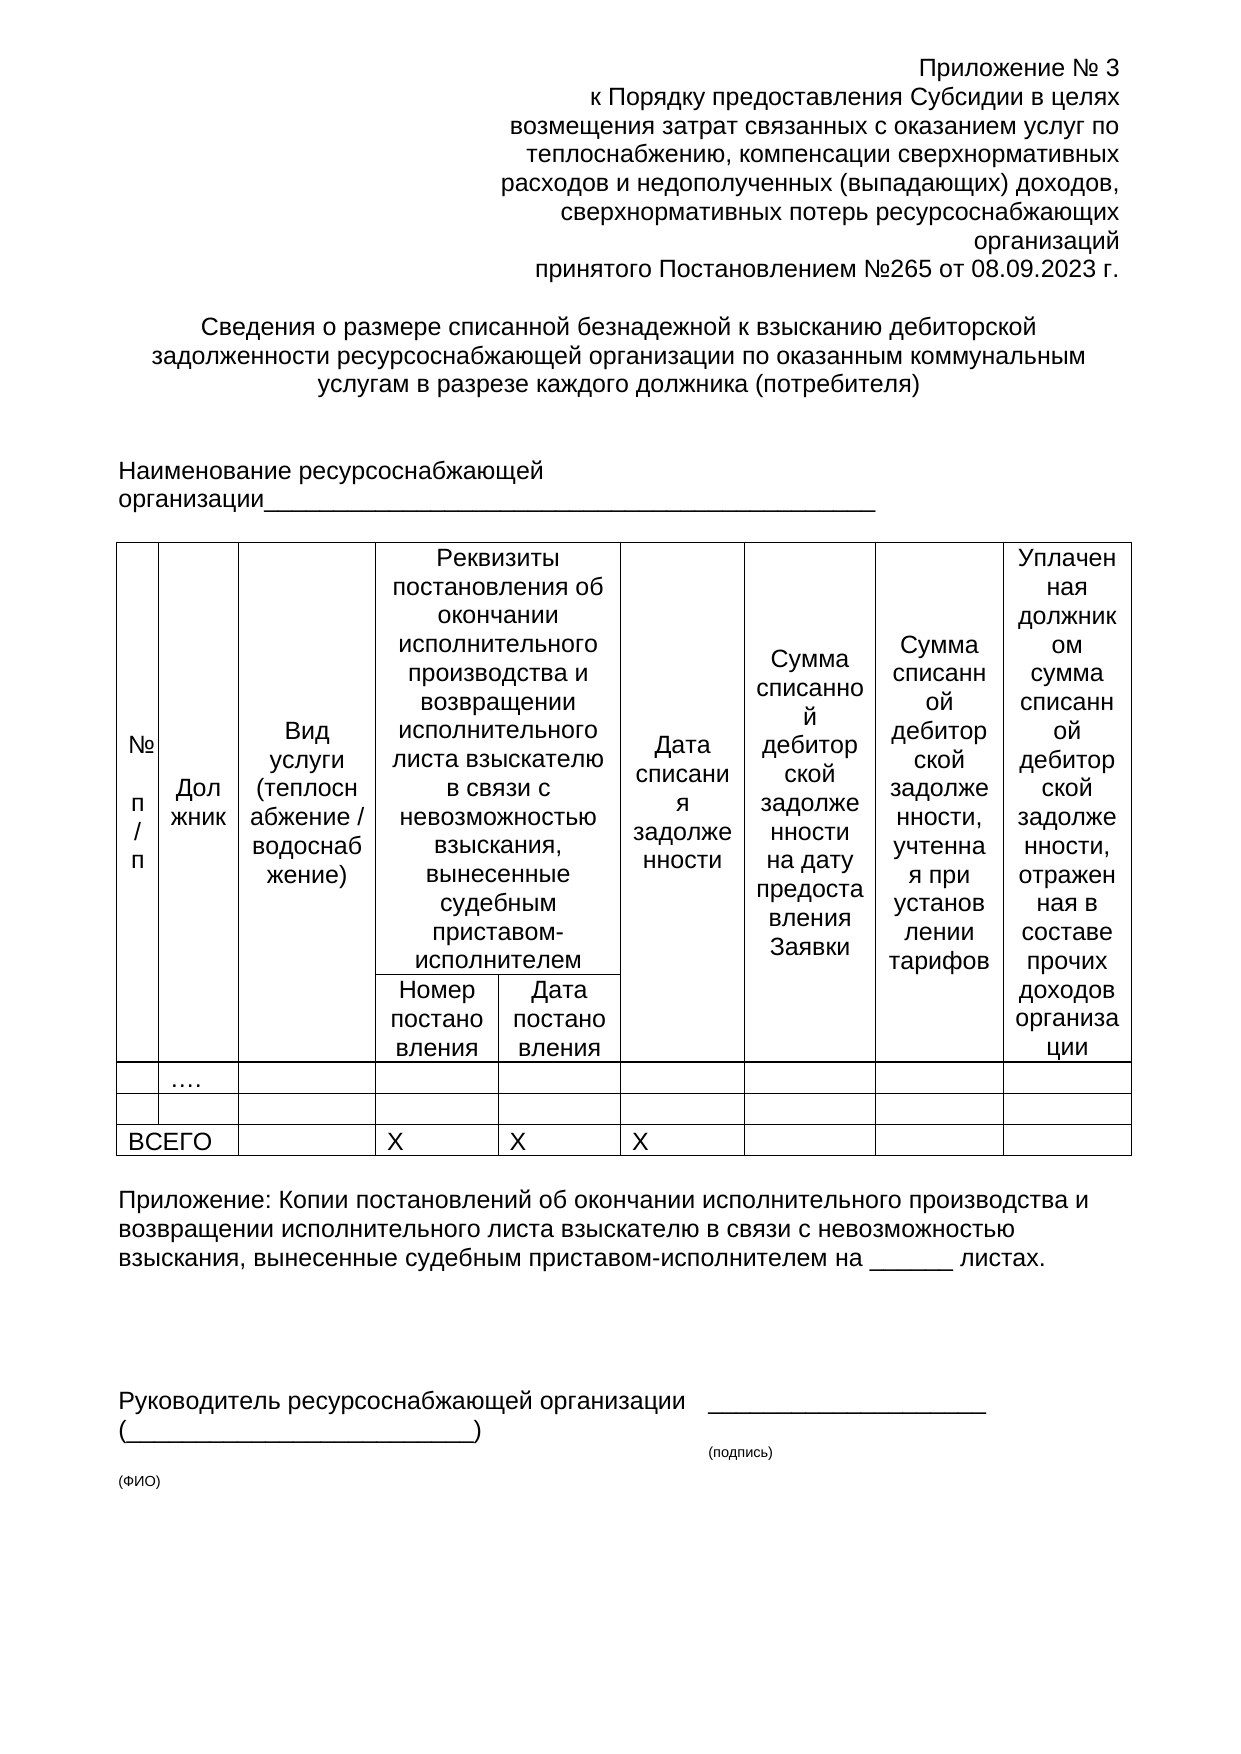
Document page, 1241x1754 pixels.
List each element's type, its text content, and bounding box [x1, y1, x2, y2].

table_cell [745, 1063, 875, 1093]
table_cell [876, 1063, 1003, 1093]
table_header № п/п [117, 543, 158, 1061]
table_cell ВСЕГО [117, 1125, 238, 1155]
text Сведения о размере списанной безнадежной к взысканию дебиторской задолженности ресурсоснабжающей организации по оказанным коммунальным услугам в разрезе каждого должника (потребителя) [118, 312, 1120, 398]
table_cell [376, 1094, 498, 1124]
table_cell [159, 1094, 238, 1124]
table_cell [1004, 1063, 1131, 1093]
table_cell …. [159, 1063, 238, 1093]
table_header Вид услуги (теплоснабжение / водоснабжение) [239, 543, 375, 1061]
table_cell [621, 1094, 744, 1124]
text Руководитель ресурсоснабжающей организации ____________________ (_________________________) [118, 1386, 1120, 1444]
table_header Уплаченная должником сумма списанной дебиторской задолженности, отраженная в составе прочих доходов организации [1004, 543, 1131, 1061]
table_cell [239, 1094, 375, 1124]
table_cell [499, 1094, 620, 1124]
table_cell [745, 1094, 875, 1124]
table_cell [621, 1063, 744, 1093]
table_cell Дата постановления [499, 975, 620, 1061]
table_cell [745, 1125, 875, 1155]
table_cell [376, 1063, 498, 1093]
text к Порядку предоставления Субсидии в целях возмещения затрат связанных с оказанием услуг по теплоснабжению, компенсации сверхнормативных расходов и недополученных (выпадающих) доходов, сверхнормативных потерь ресурсоснабжающих организаций [490, 82, 1120, 254]
table_cell [876, 1094, 1003, 1124]
table_cell [239, 1125, 375, 1155]
text Наименование ресурсоснабжающей организации____________________________________________ [118, 456, 1120, 513]
table_cell [499, 1063, 620, 1093]
table_cell [239, 1063, 375, 1093]
table_cell [117, 1094, 158, 1124]
table_header Сумма списанной дебиторской задолженности, учтенная при установлении тарифов [876, 543, 1003, 1061]
table_cell Х [499, 1125, 620, 1155]
text Приложение № 3 [490, 53, 1120, 82]
table_cell Номер постановления [376, 975, 498, 1061]
table_header Дата списания задолженности [621, 543, 744, 1061]
table_header Сумма списанной дебиторской задолженности на дату предоставления Заявки [745, 543, 875, 1061]
table_cell Х [376, 1125, 498, 1155]
table_cell [1004, 1094, 1131, 1124]
table_cell [117, 1063, 158, 1093]
table_header Должник [159, 543, 238, 1061]
text принятого Постановлением №265 от 08.09.2023 г. [490, 254, 1120, 283]
text Приложение: Копии постановлений об окончании исполнительного производства и возвращении исполнительного листа взыскателю в связи с невозможностью взыскания, вынесенные судебным приставом-исполнителем на ______ листах. [118, 1185, 1120, 1271]
table_cell Х [621, 1125, 744, 1155]
text (подпись) (ФИО) [118, 1444, 1120, 1501]
table_header Реквизиты постановления об окончании исполнительного производства и возвращении исполнительного листа взыскателю в связи с невозможностью взыскания, вынесенные судебным приставом-исполнителем [376, 543, 620, 974]
table_cell [1004, 1125, 1131, 1155]
table_cell [876, 1125, 1003, 1155]
